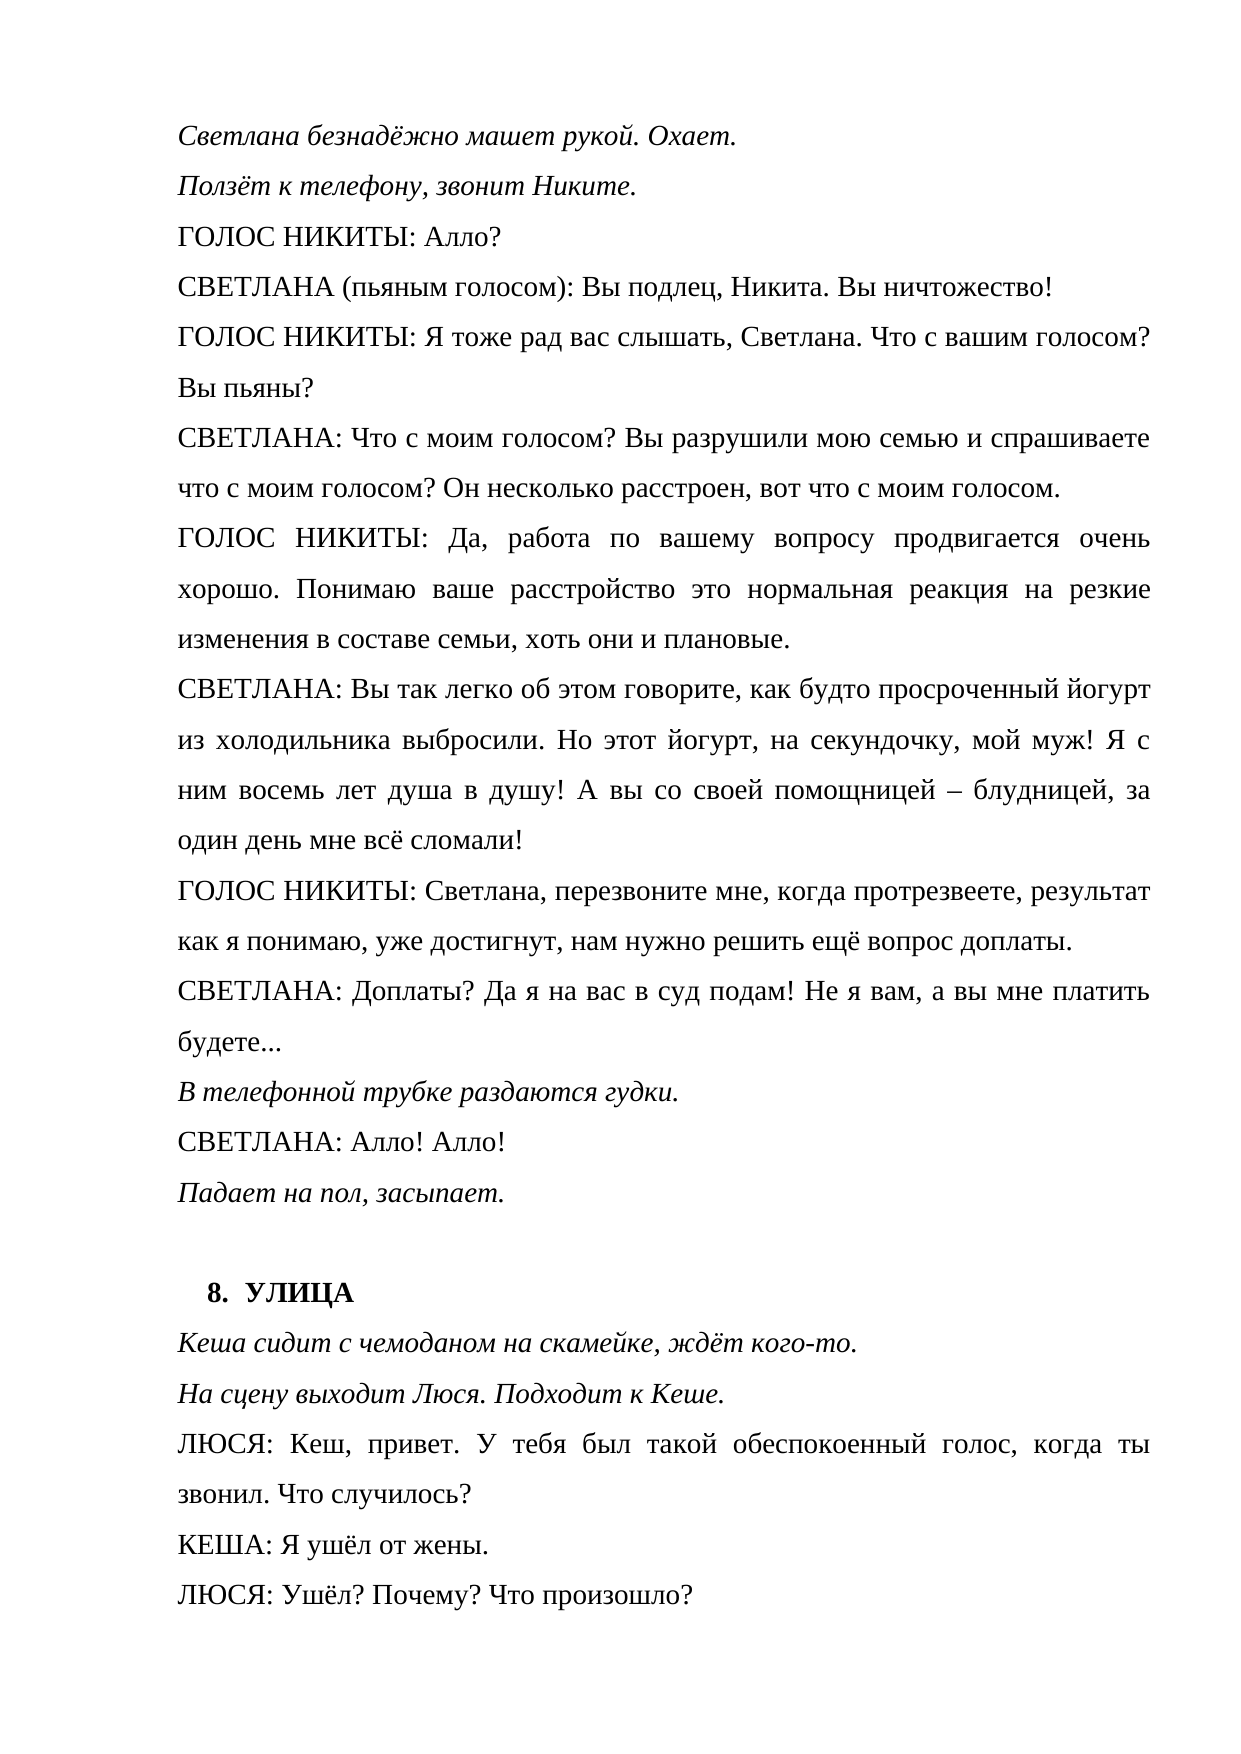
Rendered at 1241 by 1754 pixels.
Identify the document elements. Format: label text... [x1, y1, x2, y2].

text ГОЛОС НИКИТЫ: Светлана, перезвоните мне, когда протрезвеете, результат как я понимаю, уже достигнут, нам нужно решить ещё вопрос доплаты. [177, 873, 1152, 957]
text СВЕТЛАНА (пьяным голосом): Вы подлец, Никита. Вы ничтожество! [177, 269, 1152, 303]
text ЛЮСЯ: Кеш, привет. У тебя был такой обеспокоенный голос, когда ты звонил. Что случилось? [177, 1426, 1152, 1510]
text СВЕТЛАНА: Доплаты? Да я на вас в суд подам! Не я вам, а вы мне платить будете... [177, 973, 1152, 1057]
text ГОЛОС НИКИТЫ: Алло? [177, 219, 1152, 252]
list УЛИЦА [207, 1275, 1152, 1309]
text ГОЛОС НИКИТЫ: Да, работа по вашему вопросу продвигается очень хорошо. Понимаю ваше расстройство это нормальная реакция на резкие изменения в составе семьи, хоть они и плановые. [177, 521, 1152, 655]
text СВЕТЛАНА: Что с моим голосом? Вы разрушили мою семью и спрашиваете что с моим голосом? Он несколько расстроен, вот что с моим голосом. [177, 420, 1152, 504]
text На сцену выходит Люся. Подходит к Кеше. [177, 1376, 1152, 1409]
text КЕША: Я ушёл от жены. [177, 1527, 1152, 1560]
text ЛЮСЯ: Ушёл? Почему? Что произошло? [177, 1577, 1152, 1611]
text СВЕТЛАНА: Вы так легко об этом говорите, как будто просроченный йогурт из холодильника выбросили. Но этот йогурт, на секундочку, мой муж! Я с ним восемь лет душа в душу! А вы со своей помощницей – блудницей, за один день мне всё сломали! [177, 672, 1152, 856]
text Светлана безнадёжно машет рукой. Охает. [177, 118, 1152, 152]
text Падает на пол, засыпает. [177, 1175, 1152, 1208]
text Ползёт к телефону, звонит Никите. [177, 168, 1152, 202]
text ГОЛОС НИКИТЫ: Я тоже рад вас слышать, Светлана. Что с вашим голосом? Вы пьяны? [177, 319, 1152, 403]
text Кеша сидит с чемоданом на скамейке, ждёт кого-то. [177, 1326, 1152, 1359]
text СВЕТЛАНА: Алло! Алло! [177, 1124, 1152, 1158]
text В телефонной трубке раздаются гудки. [177, 1074, 1152, 1108]
